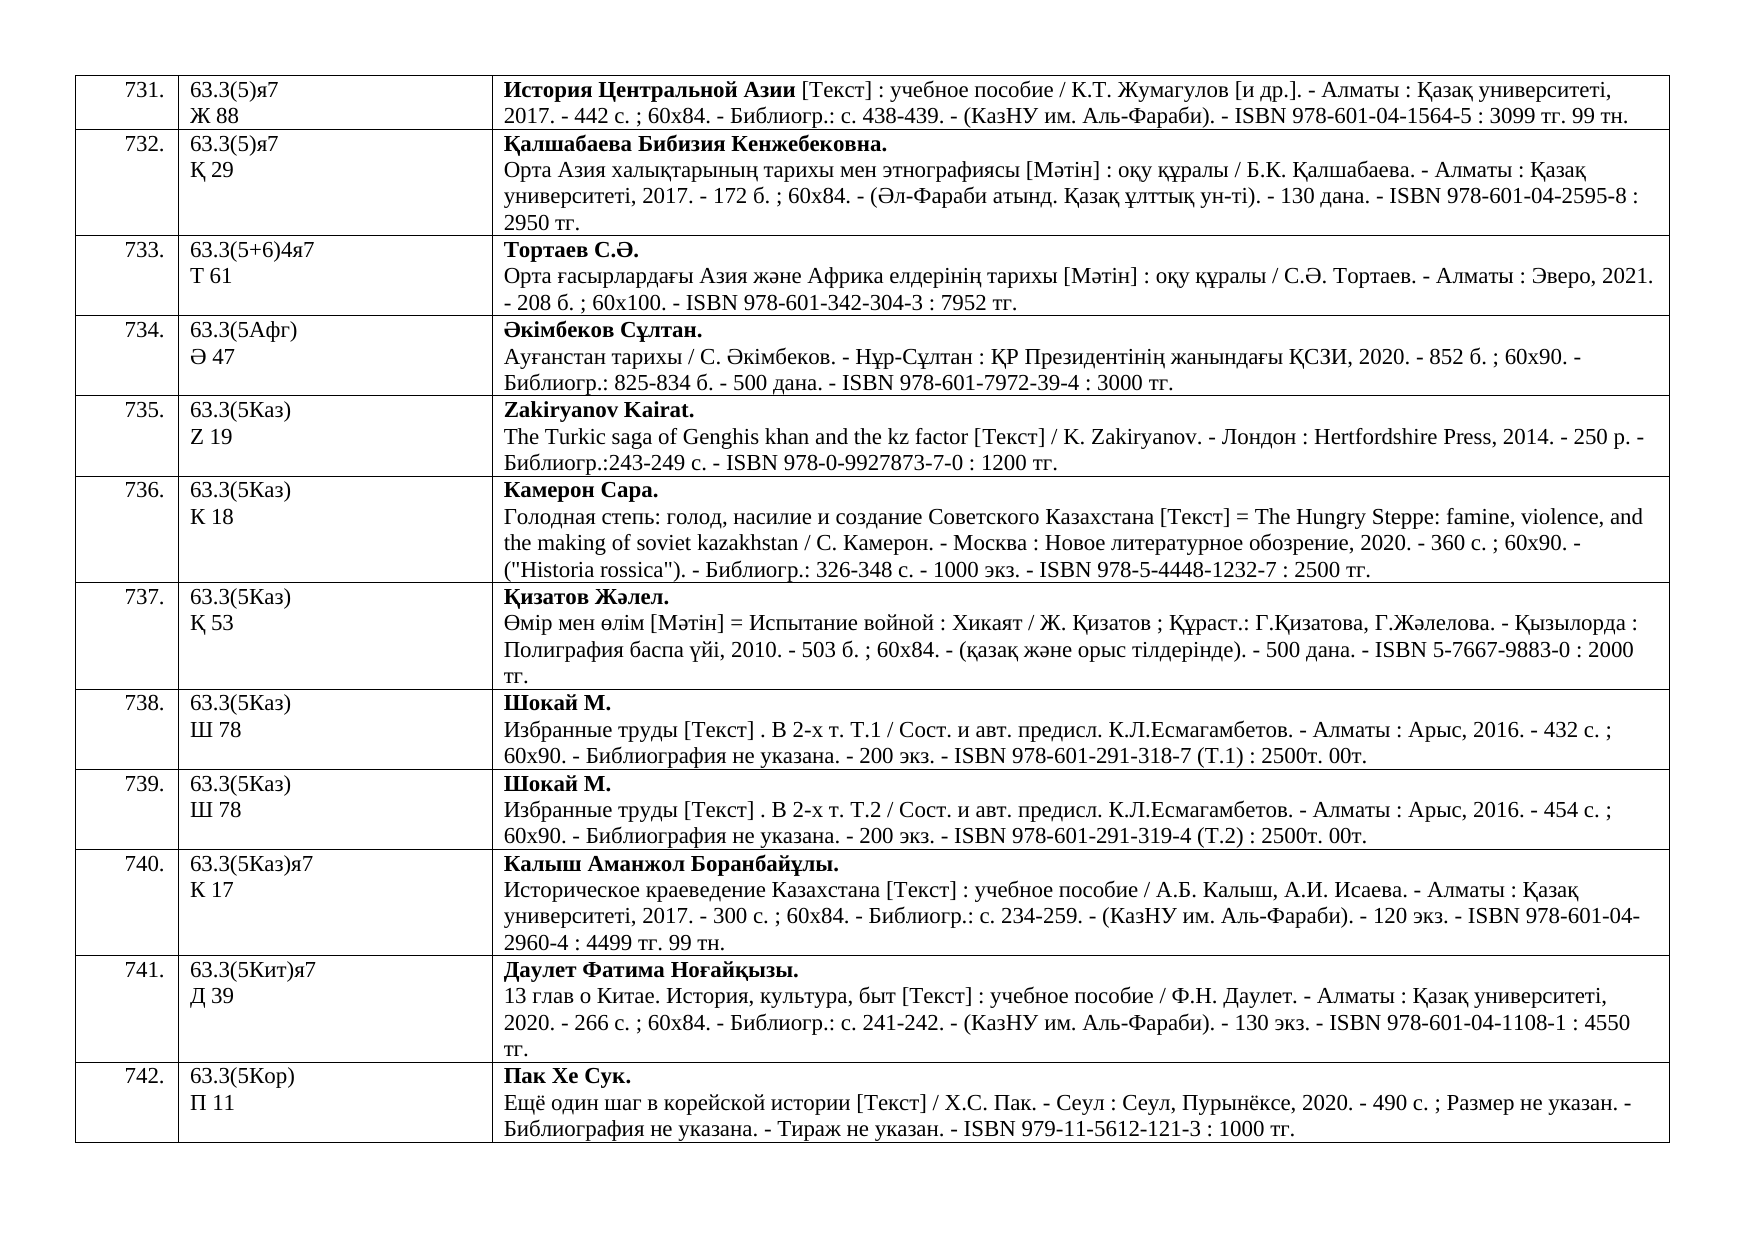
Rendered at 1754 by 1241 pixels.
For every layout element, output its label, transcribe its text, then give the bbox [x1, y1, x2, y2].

table_cell [76, 956, 178, 1062]
table_cell [76, 396, 178, 476]
table_cell [76, 690, 178, 768]
table_cell 63.3(5)я7 Қ 29 [179, 130, 492, 235]
table_cell [76, 850, 178, 955]
table_cell 63.3(5Каз) Z 19 [179, 396, 492, 476]
table_cell 63.3(5Афг) Ә 47 [179, 316, 492, 395]
table_cell [76, 236, 178, 315]
table_cell [76, 583, 178, 688]
table_cell Шокай М. Избранные труды [Текст] . В 2-х т. Т.2 / Сост. и авт. предисл. К.Л.Есмагамбетов. - Алматы : Арыс, 2016. - 454 с. ; 60х90. - Библиография не указана. - 200 экз. - ISBN 978-601-291-319-4 (Т.2) : 2500т. 00т. [493, 770, 1669, 849]
table_cell [76, 770, 178, 849]
table_cell Әкімбеков Сұлтан. Ауғанстан тарихы / С. Әкімбеков. - Нұр-Сұлтан : ҚР Президентінің жанындағы ҚСЗИ, 2020. - 852 б. ; 60х90. - Библиогр.: 825-834 б. - 500 дана. - ISBN 978-601-7972-39-4 : 3000 тг. [493, 316, 1669, 395]
table_cell Камерон Сара. Голодная степь: голод, насилие и создание Советского Казахстана [Текст] = The Hungry Steppe: famine, violence, and the making of soviet kazakhstan / С. Камерон. - Москва : Новое литературное обозрение, 2020. - 360 с. ; 60х90. - ("Historia rossica"). - Библиогр.: 326-348 с. - 1000 экз. - ISBN 978-5-4448-1232-7 : 2500 тг. [493, 477, 1669, 582]
table_cell [76, 477, 178, 582]
table_cell 63.3(5Кор) П 11 [179, 1063, 492, 1142]
table_cell Пак Хе Сук. Ещё один шаг в корейской истории [Текст] / Х.С. Пак. - Сеул : Сеул, Пурынёксе, 2020. - 490 с. ; Размер не указан. - Библиография не указана. - Тираж не указан. - ISBN 979-11-5612-121-3 : 1000 тг. [493, 1063, 1669, 1142]
table_cell История Центральной Азии [Текст] : учебное пособие / К.Т. Жумагулов [и др.]. - Алматы : Қазақ университеті, 2017. - 442 с. ; 60х84. - Библиогр.: с. 438-439. - (КазНУ им. Аль-Фараби). - ISBN 978-601-04-1564-5 : 3099 тг. 99 тн. [493, 76, 1669, 129]
table_cell 63.3(5)я7 Ж 88 [179, 76, 492, 129]
table_cell Қизатов Жәлел. Өмір мен өлім [Мәтін] = Испытание войной : Хикаят / Ж. Қизатов ; Құраст.: Г.Қизатова, Г.Жәлелова. - Қызылорда : Полиграфия баспа үйі, 2010. - 503 б. ; 60х84. - (қазақ және орыс тілдерінде). - 500 дана. - ISBN 5-7667-9883-0 : 2000 тг. [493, 583, 1669, 688]
table_cell Тортаев С.Ә. Орта ғасырлардағы Азия және Африка елдерінің тарихы [Мәтін] : оқу құралы / С.Ә. Тортаев. - Алматы : Эверо, 2021. - 208 б. ; 60х100. - ISBN 978-601-342-304-3 : 7952 тг. [493, 236, 1669, 315]
table_cell [76, 1063, 178, 1142]
table_cell 63.3(5+6)4я7 Т 61 [179, 236, 492, 315]
table_cell [76, 76, 178, 129]
table_cell Шокай М. Избранные труды [Текст] . В 2-х т. Т.1 / Сост. и авт. предисл. К.Л.Есмагамбетов. - Алматы : Арыс, 2016. - 432 с. ; 60х90. - Библиография не указана. - 200 экз. - ISBN 978-601-291-318-7 (Т.1) : 2500т. 00т. [493, 690, 1669, 768]
table_cell Калыш Аманжол Боранбайұлы. Историческое краеведение Казахстана [Текст] : учебное пособие / А.Б. Калыш, А.И. Исаева. - Алматы : Қазақ университеті, 2017. - 300 с. ; 60х84. - Библиогр.: с. 234-259. - (КазНУ им. Аль-Фараби). - 120 экз. - ISBN 978-601-04-2960-4 : 4499 тг. 99 тн. [493, 850, 1669, 955]
table_cell Даулет Фатима Ноғайқызы. 13 глав о Китае. История, культура, быт [Текст] : учебное пособие / Ф.Н. Даулет. - Алматы : Қазақ университеті, 2020. - 266 с. ; 60х84. - Библиогр.: с. 241-242. - (КазНУ им. Аль-Фараби). - 130 экз. - ISBN 978-601-04-1108-1 : 4550 тг. [493, 956, 1669, 1062]
table_cell 63.3(5Кит)я7 Д 39 [179, 956, 492, 1062]
table_cell 63.3(5Каз)я7 К 17 [179, 850, 492, 955]
table_cell 63.3(5Каз) Ш 78 [179, 690, 492, 768]
table_cell [76, 130, 178, 235]
table_cell Zakiryanov Kairat. The Turkic saga of Genghis khan and the kz factor [Текст] / K. Zakiryanov. - Лондон : Hertfordshire Press, 2014. - 250 p. - Библиогр.:243-249 с. - ISBN 978-0-9927873-7-0 : 1200 тг. [493, 396, 1669, 476]
table_cell 63.3(5Каз) Ш 78 [179, 770, 492, 849]
table_cell 63.3(5Каз) Қ 53 [179, 583, 492, 688]
table_cell [76, 316, 178, 395]
table_cell Қалшабаева Бибизия Кенжебековна. Орта Азия халықтарының тарихы мен этнографиясы [Мәтін] : оқу құралы / Б.К. Қалшабаева. - Алматы : Қазақ университеті, 2017. - 172 б. ; 60х84. - (Әл-Фараби атынд. Қазақ ұлттық ун-ті). - 130 дана. - ISBN 978-601-04-2595-8 : 2950 тг. [493, 130, 1669, 235]
table_cell 63.3(5Каз) К 18 [179, 477, 492, 582]
